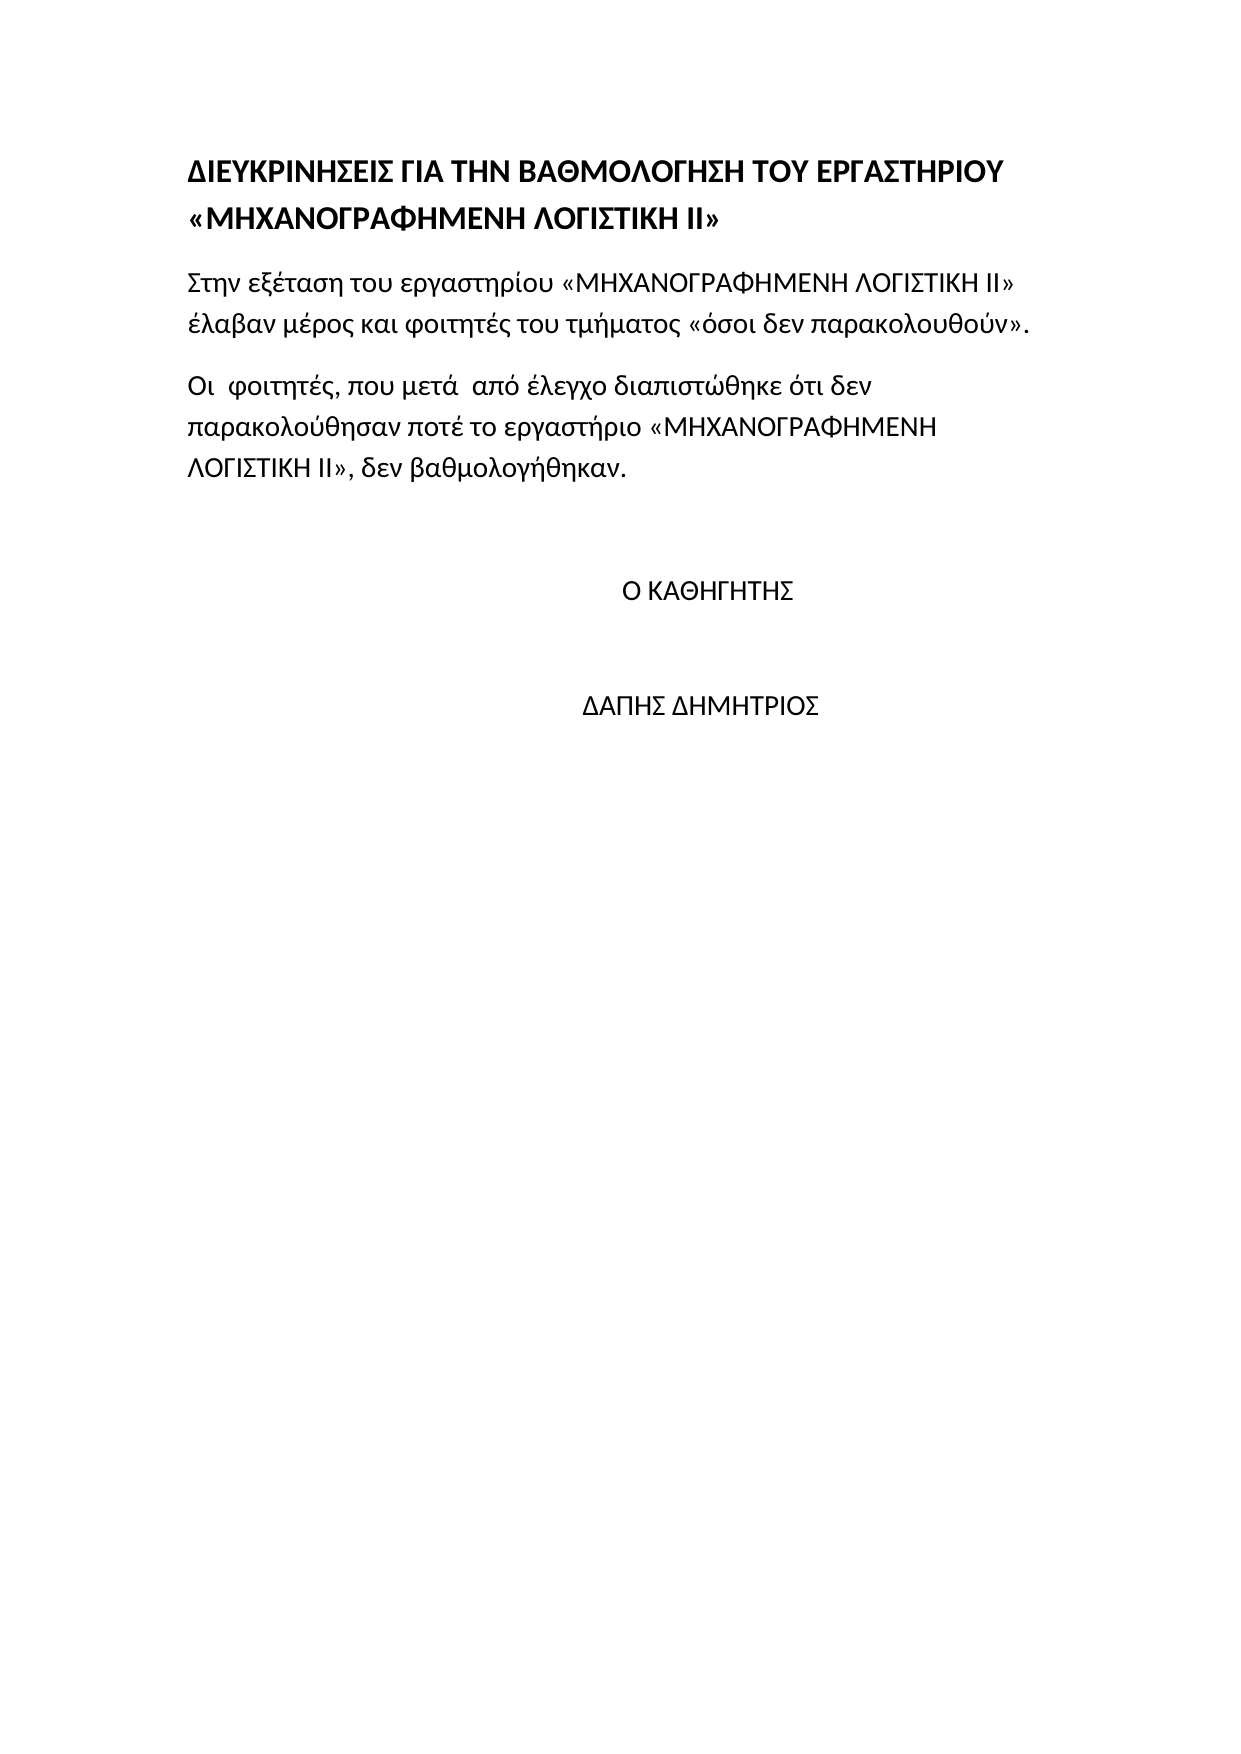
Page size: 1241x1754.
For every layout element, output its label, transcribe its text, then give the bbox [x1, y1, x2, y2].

text Στην εξέταση του εργαστηρίου «ΜΗΧΑΝΟΓΡΑΦΗΜΕΝΗ ΛΟΓΙΣΤΙΚΗ ΙΙ» έλαβαν μέρος και φοιτητές του τμήματος «όσοι δεν παρακολουθούν». [187, 264, 1053, 341]
text ΔΑΠΗΣ ΔΗΜΗΤΡΙΟΣ [187, 687, 1053, 723]
text ΔΙΕΥΚΡΙΝΗΣΕΙΣ ΓΙΑ ΤΗΝ ΒΑΘΜΟΛΟΓΗΣΗ ΤΟΥ ΕΡΓΑΣΤΗΡΙΟΥ «ΜΗΧΑΝΟΓΡΑΦΗΜΕΝΗ ΛΟΓΙΣΤΙΚΗ ΙΙ» [187, 150, 1053, 237]
text Ο ΚΑΘΗΓΗΤΗΣ [187, 572, 1053, 608]
text Οι φοιτητές, που μετά από έλεγχο διαπιστώθηκε ότι δεν παρακολούθησαν ποτέ το εργαστήριο «ΜΗΧΑΝΟΓΡΑΦΗΜΕΝΗ ΛΟΓΙΣΤΙΚΗ ΙΙ», δεν βαθμολογήθηκαν. [187, 367, 1053, 484]
